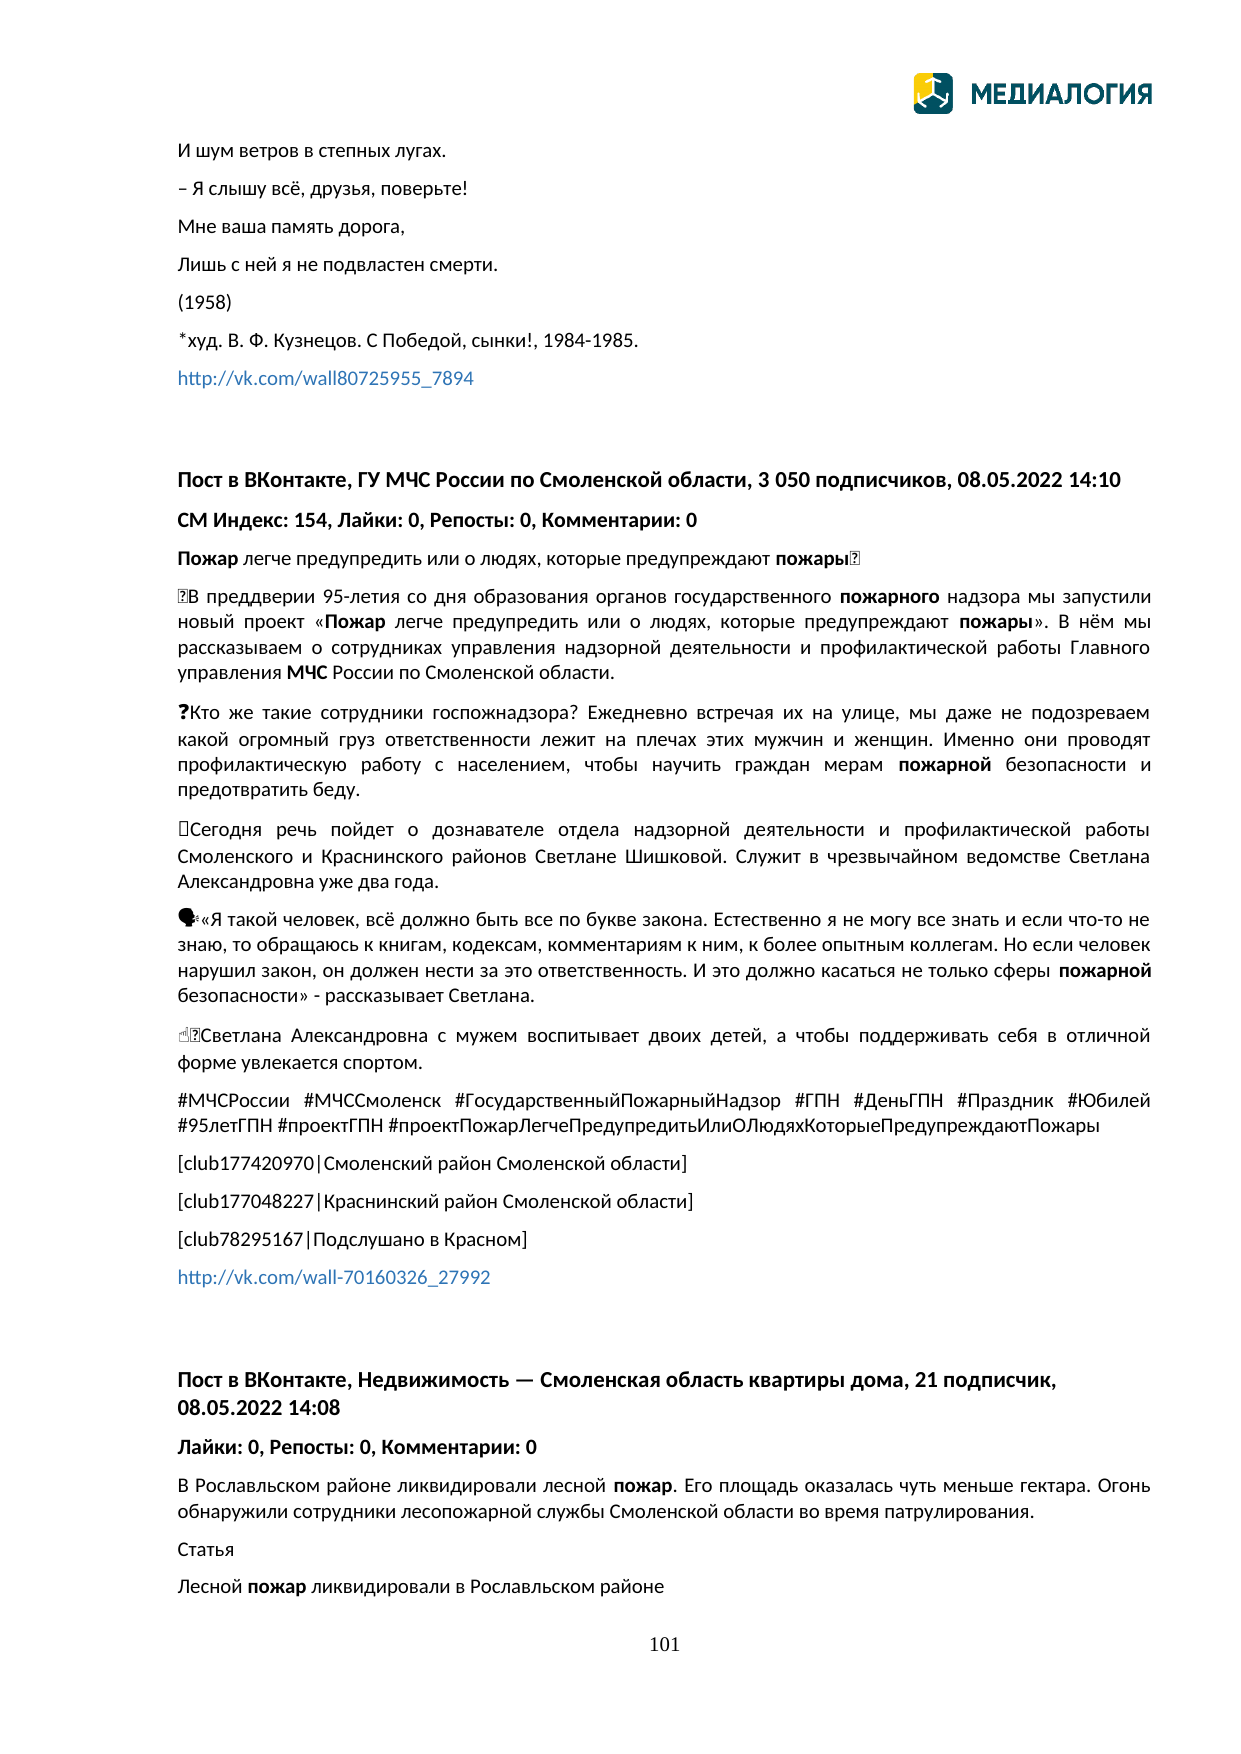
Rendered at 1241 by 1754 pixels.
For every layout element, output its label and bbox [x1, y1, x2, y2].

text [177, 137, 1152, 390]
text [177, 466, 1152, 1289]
picture [913, 73, 1152, 114]
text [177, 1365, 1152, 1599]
